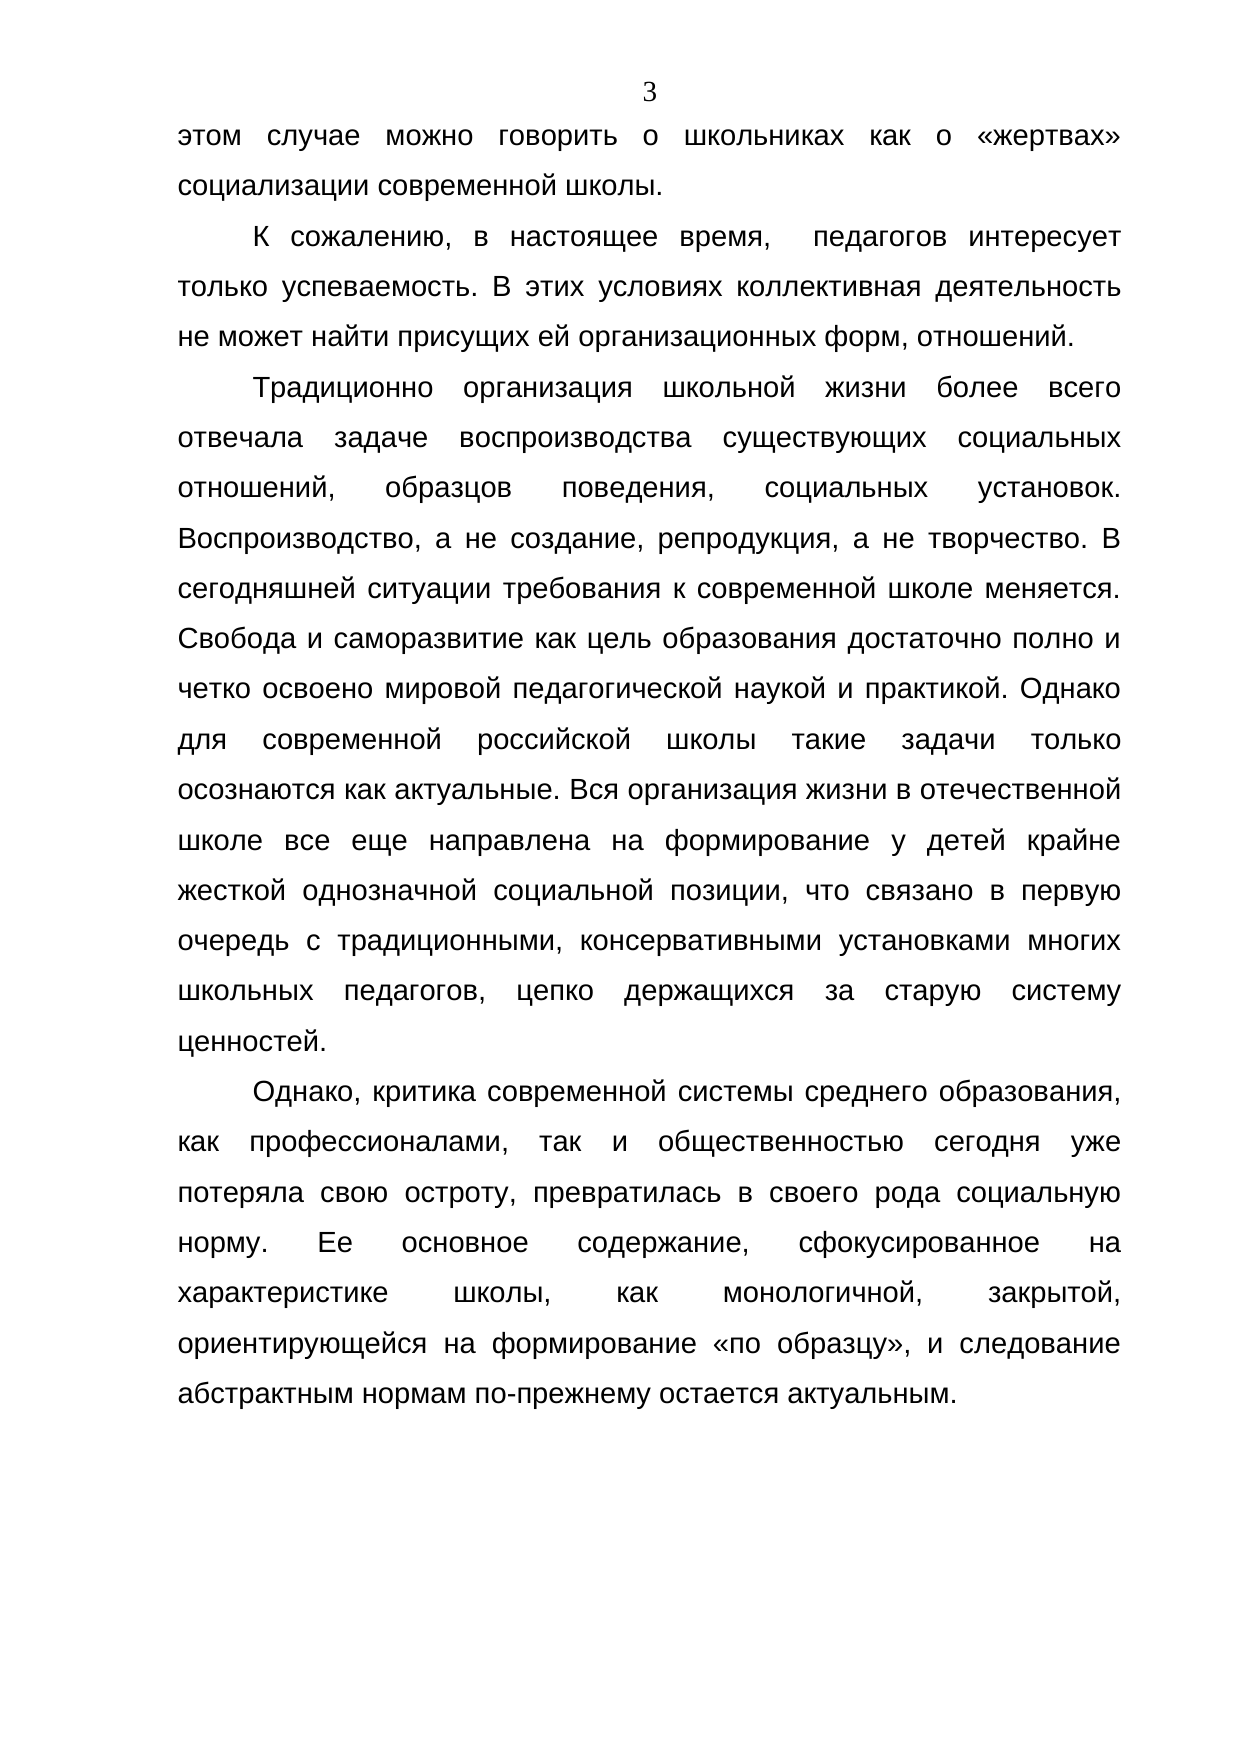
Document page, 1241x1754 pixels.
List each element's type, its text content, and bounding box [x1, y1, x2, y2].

text Традиционно организация школьной жизни более всего отвечала задаче воспроизводства существующих социальных отношений, образцов поведения, социальных установок. Воспроизводство, а не создание, репродукция, а не творчество. В сегодняшней ситуации требования к современной школе меняется. Свобода и саморазвитие как цель образования достаточно полно и четко освоено мировой педагогической наукой и практикой. Однако для современной российской школы такие задачи только осознаются как актуальные. Вся организация жизни в отечественной школе все еще направлена на формирование у детей крайне жесткой однозначной социальной позиции, что связано в первую очередь с традиционными, консервативными установками многих школьных педагогов, цепко держащихся за старую систему ценностей. [177, 370, 1122, 1057]
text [177, 118, 1122, 202]
text Однако, критика современной системы среднего образования, как профессионалами, так и общественностью сегодня уже потеряла свою остроту, превратилась в своего рода социальную норму. Ее основное содержание, сфокусированное на характеристике школы, как монологичной, закрытой, ориентирующейся на формирование «по образцу», и следование абстрактным нормам по-прежнему остается актуальным. [177, 1074, 1122, 1409]
text К сожалению, в настоящее время, педагогов интересует только успеваемость. В этих условиях коллективная деятельность не может найти присущих ей организационных форм, отношений. [177, 219, 1122, 353]
